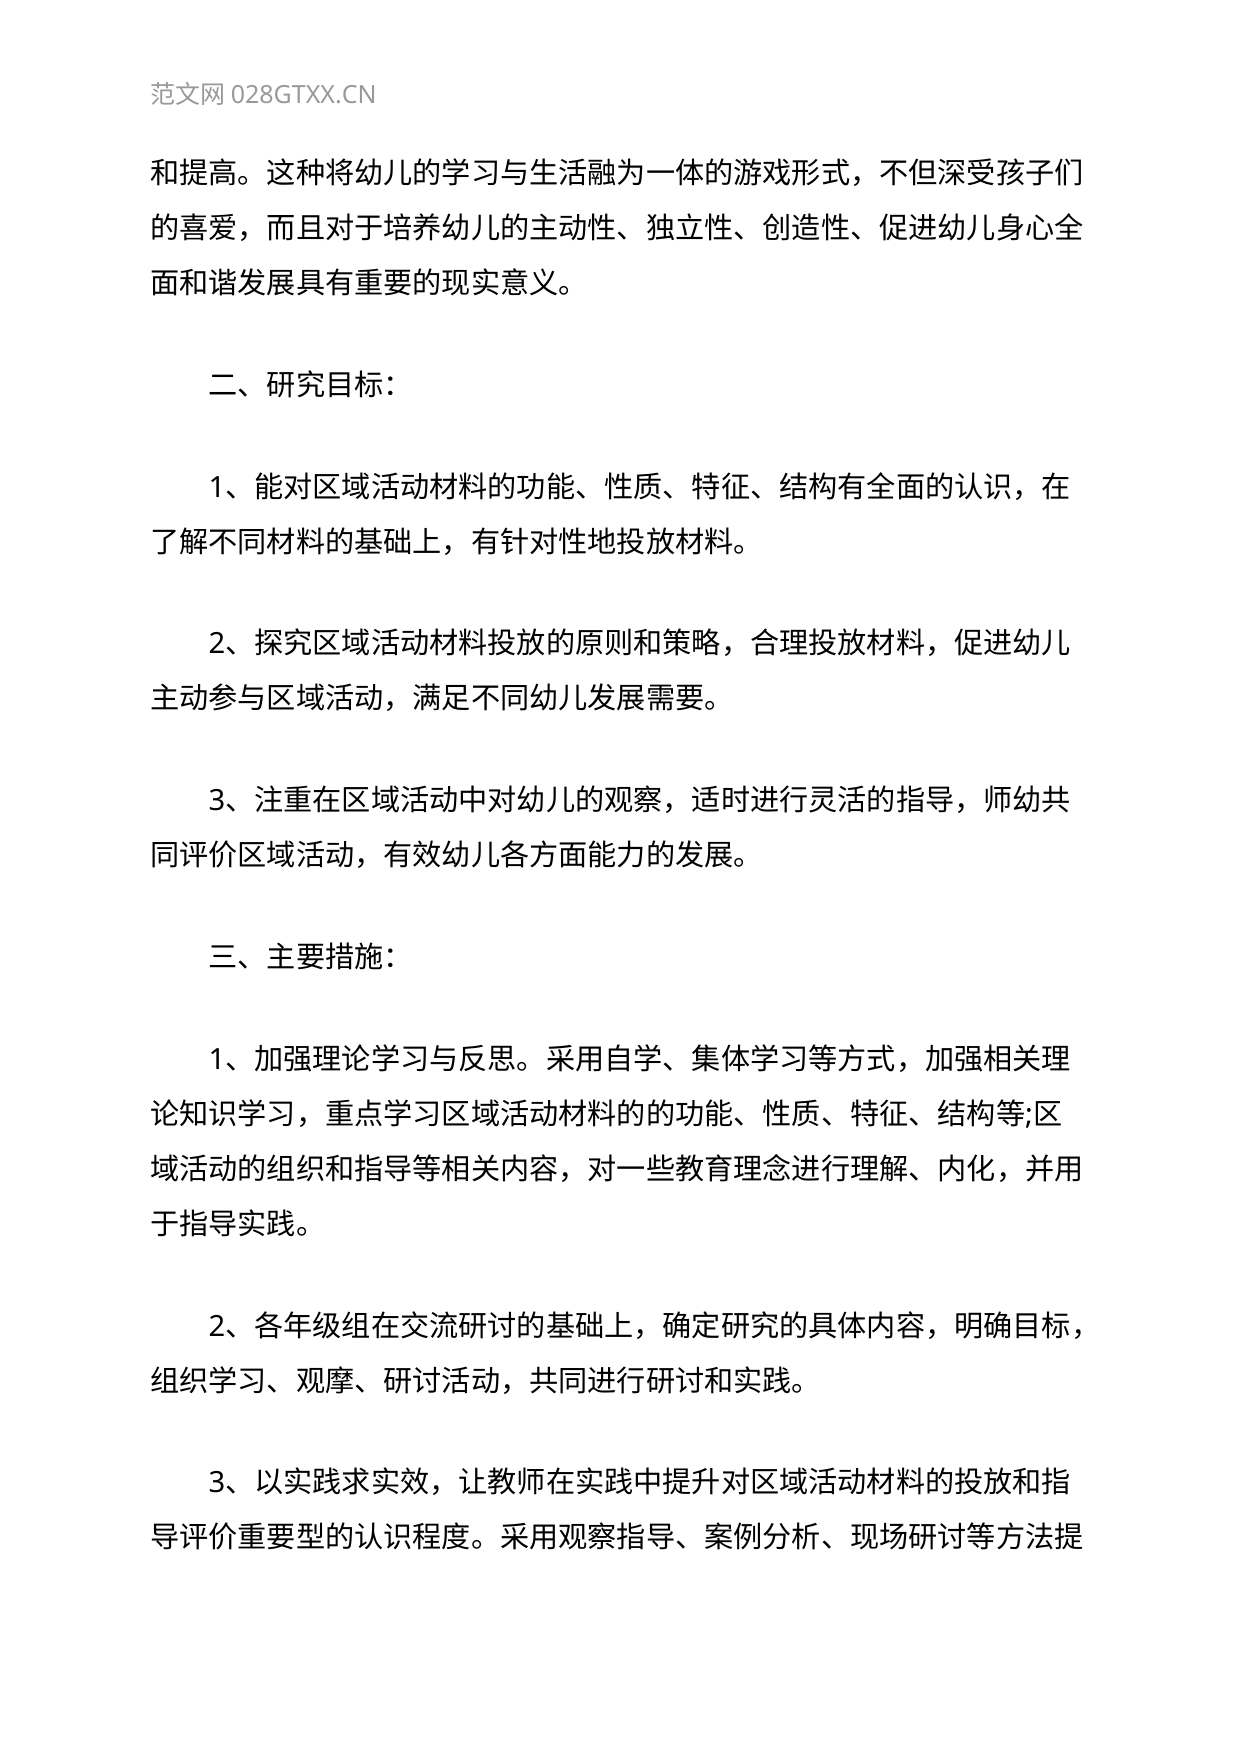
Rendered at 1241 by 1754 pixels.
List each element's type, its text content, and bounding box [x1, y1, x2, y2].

text 三、主要措施： [150, 934, 1090, 976]
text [150, 150, 1090, 302]
text 2、探究区域活动材料投放的原则和策略，合理投放材料，促进幼儿主动参与区域活动，满足不同幼儿发展需要。 [150, 620, 1090, 717]
text 2、各年级组在交流研讨的基础上，确定研究的具体内容，明确目标，组织学习、观摩、研讨活动，共同进行研讨和实践。 [150, 1302, 1090, 1399]
text 3、注重在区域活动中对幼儿的观察，适时进行灵活的指导，师幼共同评价区域活动，有效幼儿各方面能力的发展。 [150, 777, 1090, 874]
text 1、能对区域活动材料的功能、性质、特征、结构有全面的认识，在了解不同材料的基础上，有针对性地投放材料。 [150, 463, 1090, 561]
text 二、研究目标： [150, 362, 1090, 404]
text 1、加强理论学习与反思。采用自学、集体学习等方式，加强相关理论知识学习，重点学习区域活动材料的的功能、性质、特征、结构等;区域活动的组织和指导等相关内容，对一些教育理念进行理解、内化，并用于指导实践。 [150, 1035, 1090, 1243]
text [150, 1459, 1090, 1556]
